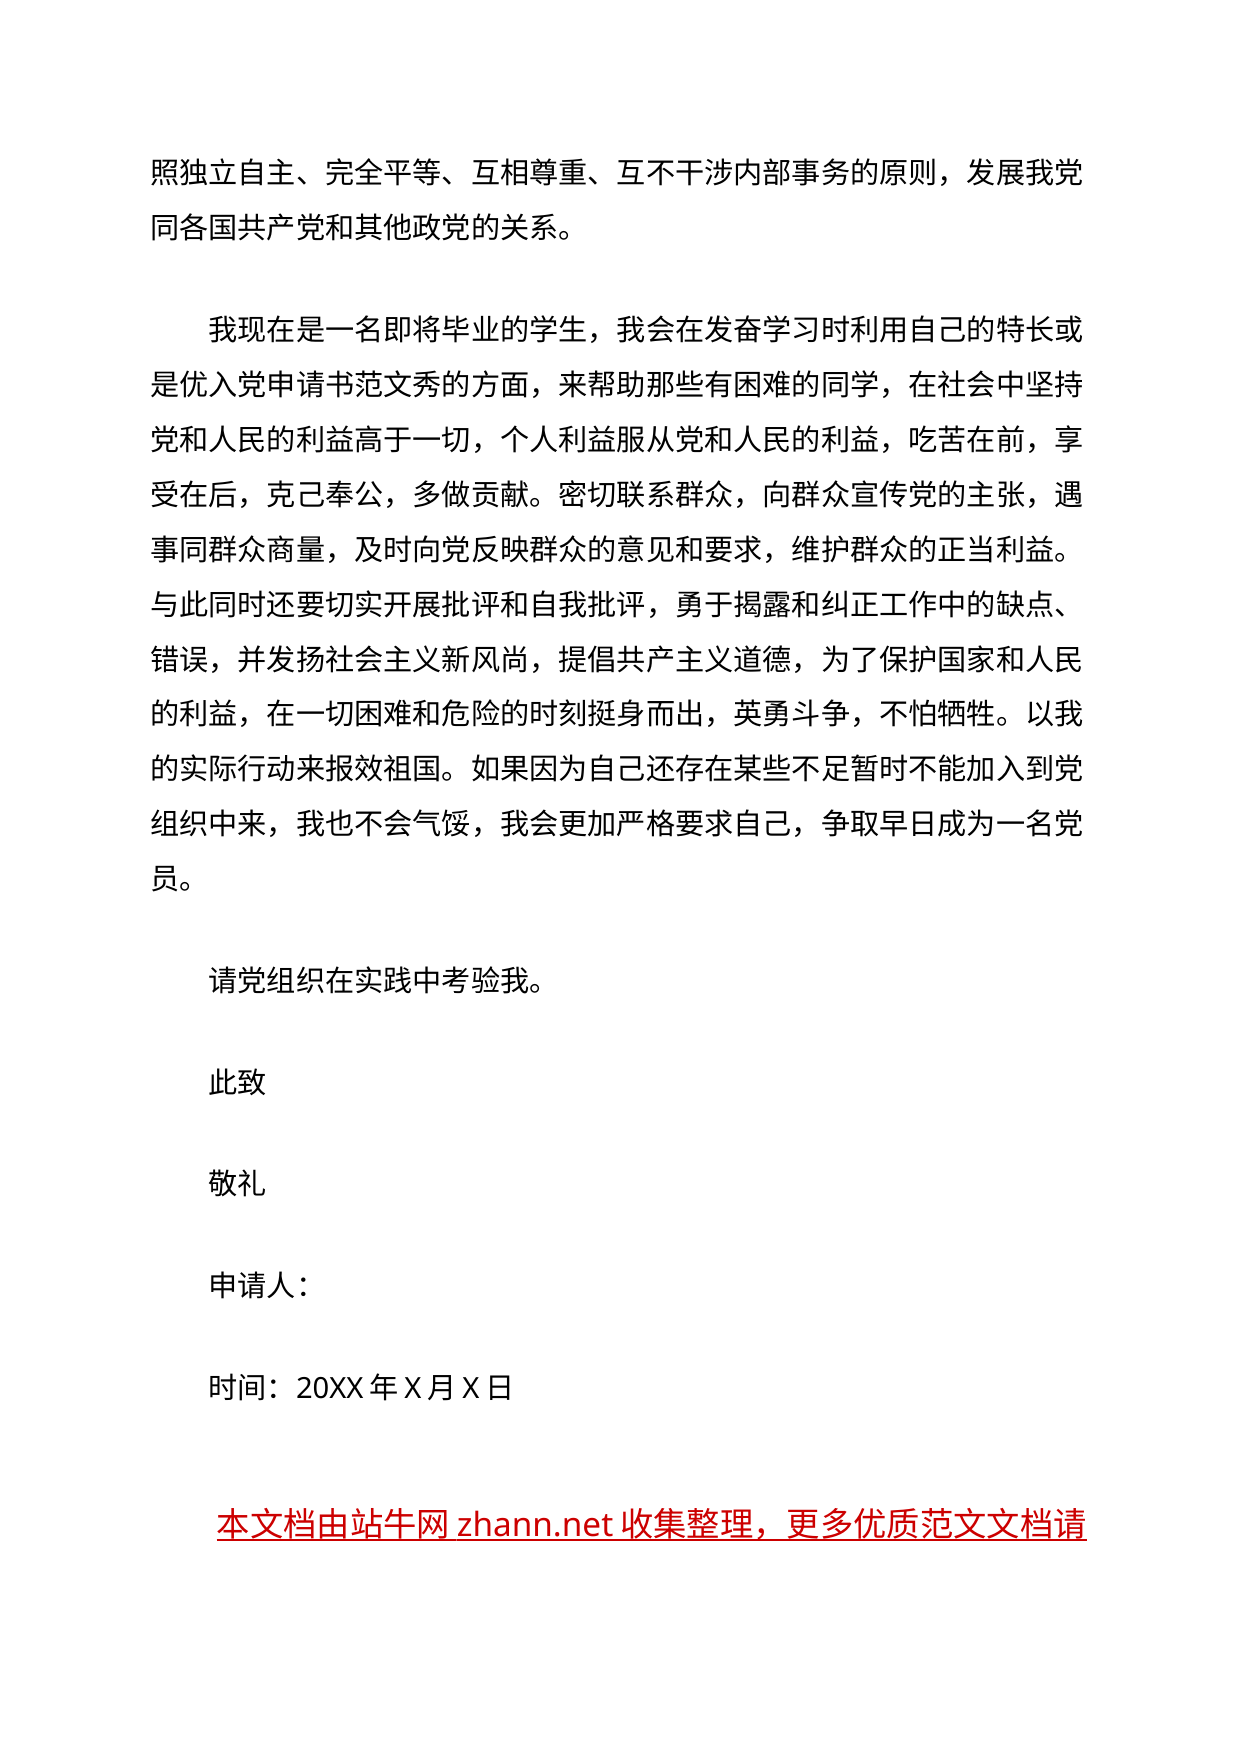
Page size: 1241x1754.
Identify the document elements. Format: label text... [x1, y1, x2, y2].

text 敬礼 [150, 1161, 1090, 1203]
text 时间：20XX年X月X日 [150, 1364, 1090, 1407]
text 此致 [150, 1059, 1090, 1101]
text 申请人： [150, 1263, 1090, 1305]
text 请党组织在实践中考验我。 [150, 957, 1090, 1000]
text 我现在是一名即将毕业的学生，我会在发奋学习时利用自己的特长或是优入党申请书范文秀的方面，来帮助那些有困难的同学，在社会中坚持党和人民的利益高于一切，个人利益服从党和人民的利益，吃苦在前，享受在后，克己奉公，多做贡献。密切联系群众，向群众宣传党的主张，遇事同群众商量，及时向党反映群众的意见和要求，维护群众的正当利益。与此同时还要切实开展批评和自我批评，勇于揭露和纠正工作中的缺点、错误，并发扬社会主义新风尚，提倡共产主义道德，为了保护国家和人民的利益，在一切困难和危险的时刻挺身而出，英勇斗争，不怕牺牲。以我的实际行动来报效祖国。如果因为自己还存在某些不足暂时不能加入到党组织中来，我也不会气馁，我会更加严格要求自己，争取早日成为一名党员。 [150, 307, 1090, 898]
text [150, 150, 1090, 247]
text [150, 1498, 1090, 1546]
